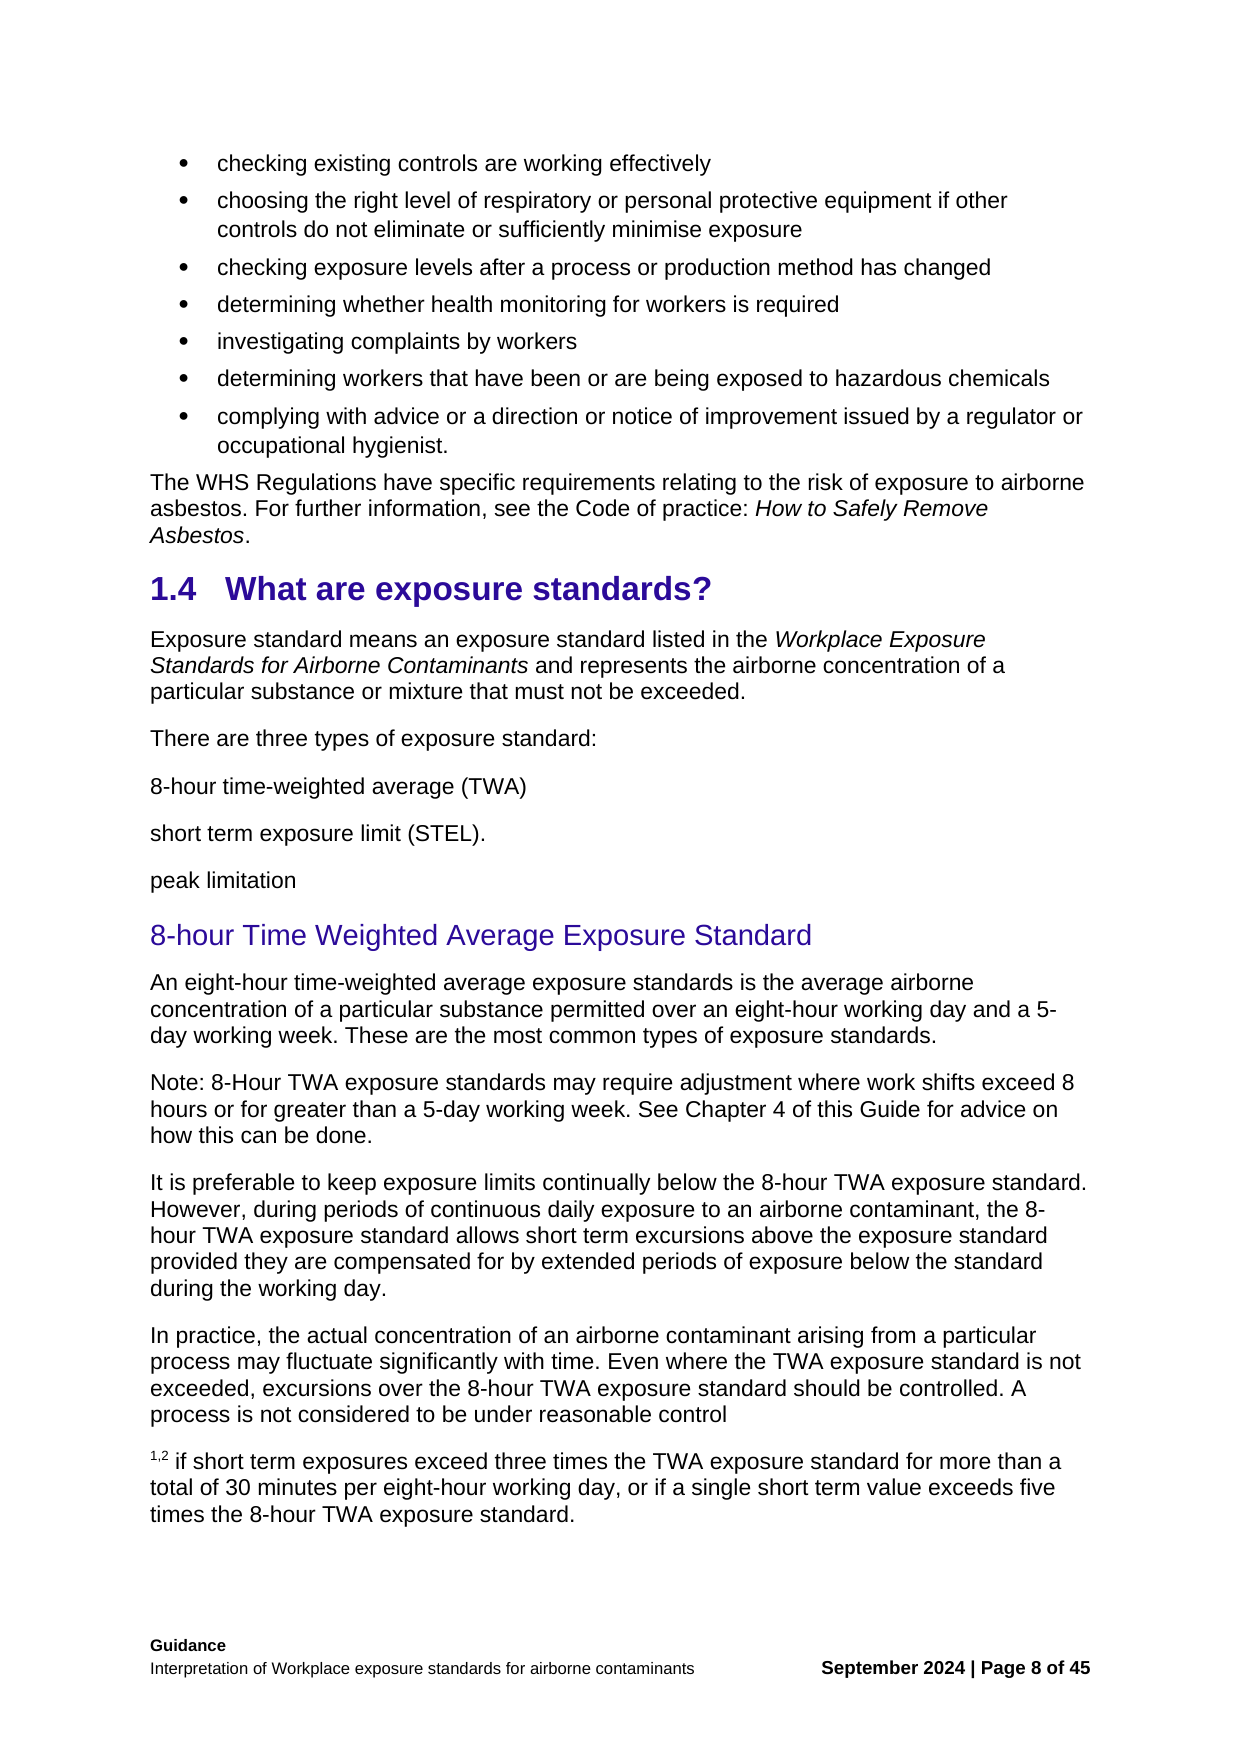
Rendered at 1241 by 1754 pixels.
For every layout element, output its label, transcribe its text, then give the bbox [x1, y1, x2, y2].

subtitle What are exposure standards? [150, 569, 1090, 607]
list checking exposure levels after a process or production method has changed [179, 253, 1090, 280]
text There are three types of exposure standard: [150, 725, 1090, 752]
subtitle 8-hour Time Weighted Average Exposure Standard [150, 918, 1090, 952]
text Exposure standard means an exposure standard listed in the Workplace Exposure Standards for Airborne Contaminants and represents the airborne concentration of a particular substance or mixture that must not be exceeded. [150, 626, 1090, 704]
text In practice, the actual concentration of an airborne contaminant arising from a particular process may fluctuate significantly with time. Even where the TWA exposure standard is not exceeded, excursions over the 8-hour TWA exposure standard should be controlled. A process is not considered to be under reasonable control [150, 1322, 1090, 1427]
list investigating complaints by workers [179, 328, 1090, 354]
text 8-hour time-weighted average (TWA) [150, 773, 1090, 799]
text Note: 8-Hour TWA exposure standards may require adjustment where work shifts exceed 8 hours or for greater than a 5-day working week. See Chapter 4 of this Guide for advice on how this can be done. [150, 1069, 1090, 1148]
text , if short term exposures exceed three times the TWA exposure standard for more than a total of 30 minutes per eight-hour working day, or if a single short term value exceeds five times the 8-hour TWA exposure standard. [150, 1448, 1090, 1527]
text short term exposure limit (STEL). [150, 820, 1090, 846]
text An eight-hour time-weighted average exposure standards is the average airborne concentration of a particular substance permitted over an eight-hour working day and a 5-day working week. These are the most common types of exposure standards. [150, 969, 1090, 1048]
list complying with advice or a direction or notice of improvement issued by a regulator or occupational hygienist. [179, 403, 1090, 458]
text It is preferable to keep exposure limits continually below the 8-hour TWA exposure standard. However, during periods of continuous daily exposure to an airborne contaminant, the 8-hour TWA exposure standard allows short term excursions above the exposure standard provided they are compensated for by extended periods of exposure below the standard during the working day. [150, 1169, 1090, 1301]
list determining whether health monitoring for workers is required [179, 291, 1090, 317]
list checking existing controls are working effectively [179, 150, 1090, 176]
text The WHS Regulations have specific requirements relating to the risk of exposure to airborne asbestos. For further information, see the Code of practice: How to Safely Remove Asbestos. [150, 469, 1090, 548]
list choosing the right level of respiratory or personal protective equipment if other controls do not eliminate or sufficiently minimise exposure [179, 187, 1090, 243]
text peak limitation [150, 867, 1090, 893]
list determining workers that have been or are being exposed to hazardous chemicals [179, 365, 1090, 392]
